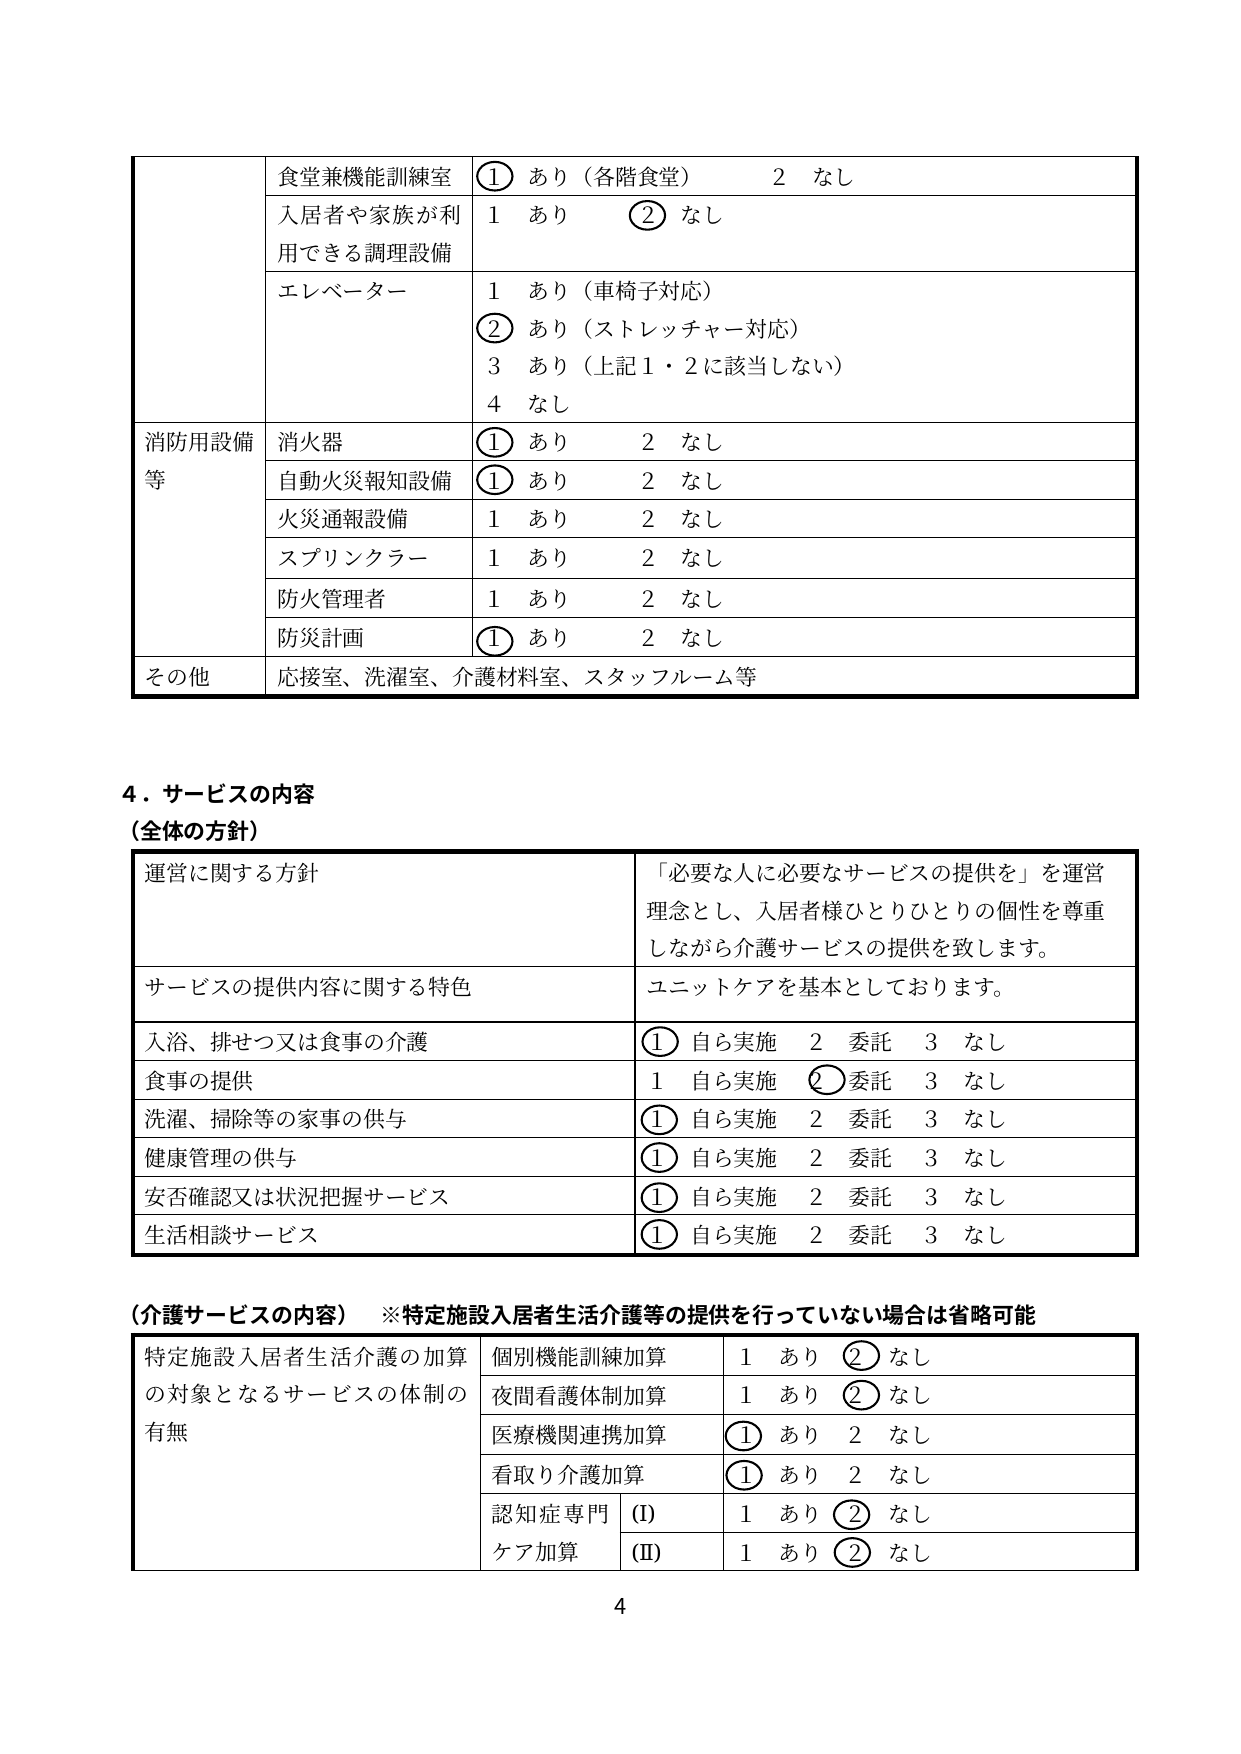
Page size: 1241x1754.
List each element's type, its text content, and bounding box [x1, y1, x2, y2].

table_cell １ あり ２ なし [724, 1455, 1135, 1493]
table_cell 防火管理者 [266, 579, 472, 617]
text （全体の方針） [118, 811, 1122, 849]
table_cell １ 自ら実施 ２ 委託 ３ なし [636, 1023, 1135, 1060]
table_header １ あり ２ なし [724, 1337, 1135, 1374]
table_cell 健康管理の供与 [135, 1138, 634, 1176]
table_cell １ あり ２ なし [724, 1494, 1135, 1532]
table_cell 生活相談サービス [135, 1215, 634, 1253]
table_cell １ あり（車椅子対応） ２ あり（ストレッチャー対応） ３ あり（上記１・２に該当しない） ４ なし [473, 272, 1135, 422]
table_cell 認知症専門ケア加算 [481, 1494, 620, 1570]
table_cell (Ⅱ) [621, 1533, 723, 1570]
table_cell 安否確認又は状況把握サービス [135, 1177, 634, 1214]
table_cell 夜間看護体制加算 [481, 1376, 723, 1414]
table_cell 入居者や家族が利用できる調理設備 [266, 196, 472, 271]
table_cell 消防用設備等 [135, 423, 265, 656]
table_cell 医療機関連携加算 [481, 1415, 723, 1454]
table_cell 自動火災報知設備 [266, 461, 472, 499]
table_cell １ あり ２ なし [473, 618, 1135, 656]
table_cell 応接室、洗濯室、介護材料室、スタッフルーム等 [266, 657, 1135, 694]
table_cell １ あり ２ なし [473, 579, 1135, 617]
table_cell ユニットケアを基本としております。 [636, 967, 1135, 1021]
table_cell 看取り介護加算 [481, 1455, 723, 1493]
table_cell １ 自ら実施 ２ 委託 ３ なし [636, 1215, 1135, 1253]
table_header 個別機能訓練加算 [481, 1337, 723, 1374]
table_cell １ 自ら実施 ２ 委託 ３ なし [636, 1138, 1135, 1176]
table_cell １ あり ２ なし [724, 1533, 1135, 1570]
table_cell １ あり ２ なし [724, 1376, 1135, 1414]
text （介護サービスの内容） ※特定施設入居者生活介護等の提供を行っていない場合は省略可能 [118, 1295, 1122, 1332]
table_cell エレベーター [266, 272, 472, 422]
table_cell スプリンクラー [266, 538, 472, 578]
table_cell １ あり ２ なし [473, 538, 1135, 578]
table_cell １ あり ２ なし [473, 423, 1135, 460]
table_cell 入浴、排せつ又は食事の介護 [135, 1023, 634, 1060]
table_cell １ あり（各階食堂） ２ なし [473, 157, 1135, 194]
table_header 運営に関する方針 [135, 854, 634, 966]
table_cell １ 自ら実施 ２ 委託 ３ なし [636, 1100, 1135, 1137]
table_cell １ あり ２ なし [473, 196, 1135, 271]
table_cell １ 自ら実施 ２ 委託 ３ なし [636, 1177, 1135, 1214]
table_cell １ あり ２ なし [473, 500, 1135, 537]
table_header 「必要な人に必要なサービスの提供を」を運営理念とし、入居者様ひとりひとりの個性を尊重しながら介護サービスの提供を致します。 [636, 854, 1135, 966]
table_cell １ あり ２ なし [724, 1415, 1135, 1454]
table_cell １ あり ２ なし [473, 461, 1135, 499]
table_cell その他 [135, 657, 265, 694]
table_cell 火災通報設備 [266, 500, 472, 537]
table_cell (Ⅰ) [621, 1494, 723, 1532]
table_cell 食堂兼機能訓練室 [266, 157, 472, 194]
table_header 特定施設入居者生活介護の加算の対象となるサービスの体制の有無 [135, 1337, 480, 1570]
table_cell 防災計画 [266, 618, 472, 656]
table_cell 洗濯、掃除等の家事の供与 [135, 1100, 634, 1137]
table_cell 消火器 [266, 423, 472, 460]
table_cell サービスの提供内容に関する特色 [135, 967, 634, 1021]
table_cell １ 自ら実施 ２ 委託 ３ なし [636, 1061, 1135, 1098]
table_cell 食事の提供 [135, 1061, 634, 1098]
text ４．サービスの内容 [118, 774, 1122, 811]
